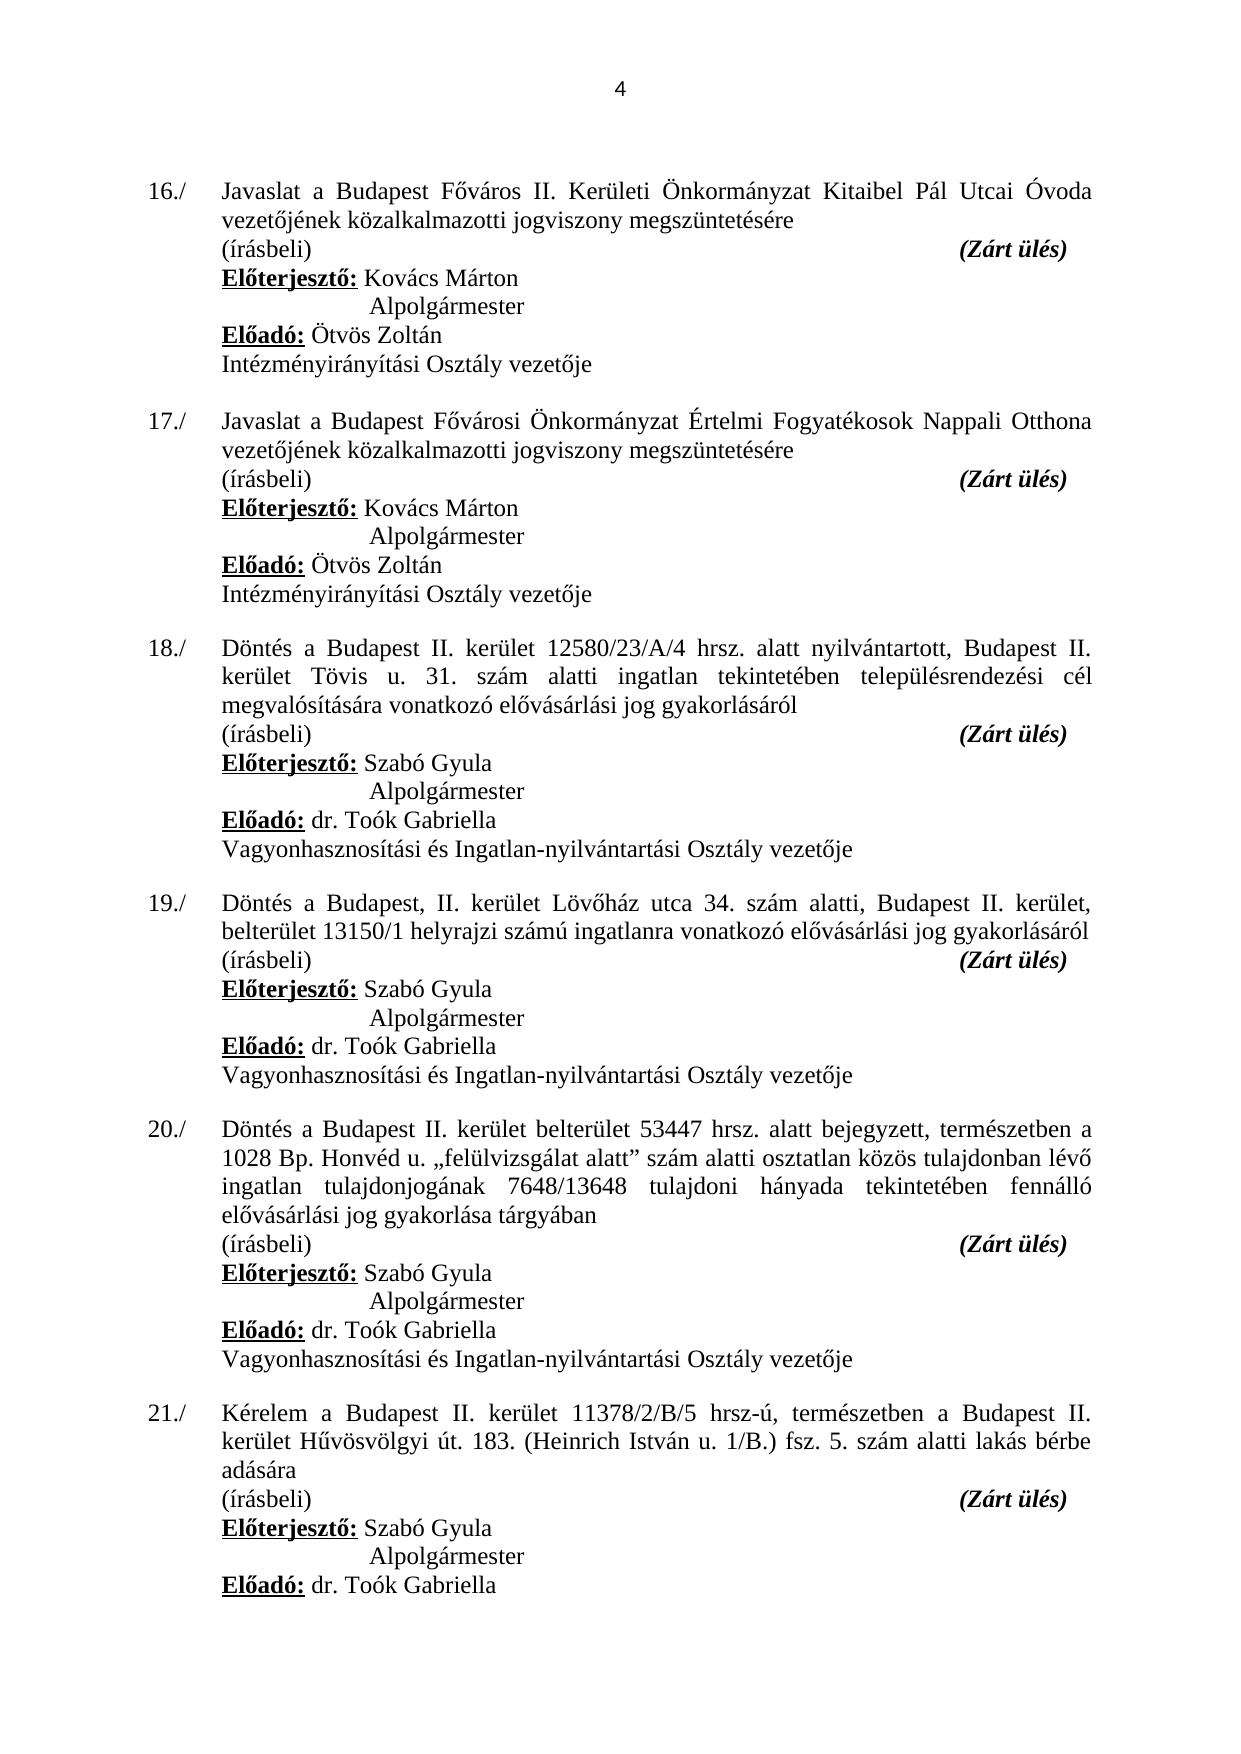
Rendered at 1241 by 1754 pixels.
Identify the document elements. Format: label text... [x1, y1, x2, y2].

text (írásbeli) (Zárt ülés) [221, 719, 1093, 748]
text Előterjesztő: Szabó Gyula [221, 974, 1093, 1003]
text Előadó: dr. Toók Gabriella [148, 1315, 1093, 1344]
text Előadó: dr. Toók Gabriella [148, 1031, 1093, 1060]
text Előterjesztő: Szabó Gyula [221, 1513, 1093, 1541]
text 16./ Javaslat a Budapest Főváros II. Kerületi Önkormányzat Kitaibel Pál Utcai Óvoda vezetőjének közalkalmazotti jogviszony megszüntetésére [148, 176, 1093, 234]
text (írásbeli) (Zárt ülés) [221, 464, 1093, 493]
text (írásbeli) (Zárt ülés) [221, 945, 1093, 974]
text Alpolgármester [369, 1541, 1093, 1570]
text Alpolgármester [319, 291, 1093, 320]
text Előterjesztő: Szabó Gyula [221, 1258, 1093, 1286]
text Előterjesztő: Kovács Márton [221, 493, 1093, 521]
text Alpolgármester [319, 521, 1093, 550]
text Alpolgármester [369, 1286, 1093, 1315]
text Előadó: Ötvös Zoltán [148, 320, 1093, 349]
text 21./ Kérelem a Budapest II. kerület 11378/2/B/5 hrsz-ú, természetben a Budapest II. kerület Hűvösvölgyi út. 183. (Heinrich István u. 1/B.) fsz. 5. szám alatti lakás bérbe adására [148, 1398, 1093, 1484]
text Alpolgármester [369, 776, 1093, 805]
text 17./ Javaslat a Budapest Fővárosi Önkormányzat Értelmi Fogyatékosok Nappali Otthona vezetőjének közalkalmazotti jogviszony megszüntetésére [148, 406, 1093, 464]
text Előadó: dr. Toók Gabriella [148, 1570, 1093, 1599]
text (írásbeli) (Zárt ülés) [221, 1484, 1093, 1513]
text (írásbeli) (Zárt ülés) [221, 1229, 1093, 1258]
text Előterjesztő: Szabó Gyula [221, 748, 1093, 776]
text Intézményirányítási Osztály vezetője [148, 579, 1093, 608]
text 20./ Döntés a Budapest II. kerület belterület 53447 hrsz. alatt bejegyzett, természetben a 1028 Bp. Honvéd u. „felülvizsgálat alatt” szám alatti osztatlan közös tulajdonban lévő ingatlan tulajdonjogának 7648/13648 tulajdoni hányada tekintetében fennálló elővásárlási jog gyakorlása tárgyában [148, 1114, 1093, 1229]
text (írásbeli) (Zárt ülés) [221, 234, 1093, 263]
text 19./ Döntés a Budapest, II. kerület Lövőház utca 34. szám alatti, Budapest II. kerület, belterület 13150/1 helyrajzi számú ingatlanra vonatkozó elővásárlási jog gyakorlásáról [148, 888, 1093, 945]
text Vagyonhasznosítási és Ingatlan-nyilvántartási Osztály vezetője [148, 834, 1093, 863]
text Vagyonhasznosítási és Ingatlan-nyilvántartási Osztály vezetője [148, 1060, 1093, 1089]
text Előterjesztő: Kovács Márton [221, 263, 1093, 291]
text Előadó: dr. Toók Gabriella [148, 805, 1093, 834]
text Vagyonhasznosítási és Ingatlan-nyilvántartási Osztály vezetője [148, 1344, 1093, 1373]
text Előadó: Ötvös Zoltán [148, 550, 1093, 579]
text Alpolgármester [369, 1003, 1093, 1031]
text Intézményirányítási Osztály vezetője [148, 349, 1093, 378]
text 18./ Döntés a Budapest II. kerület 12580/23/A/4 hrsz. alatt nyilvántartott, Budapest II. kerület Tövis u. 31. szám alatti ingatlan tekintetében településrendezési cél megvalósítására vonatkozó elővásárlási jog gyakorlásáról [148, 633, 1093, 719]
